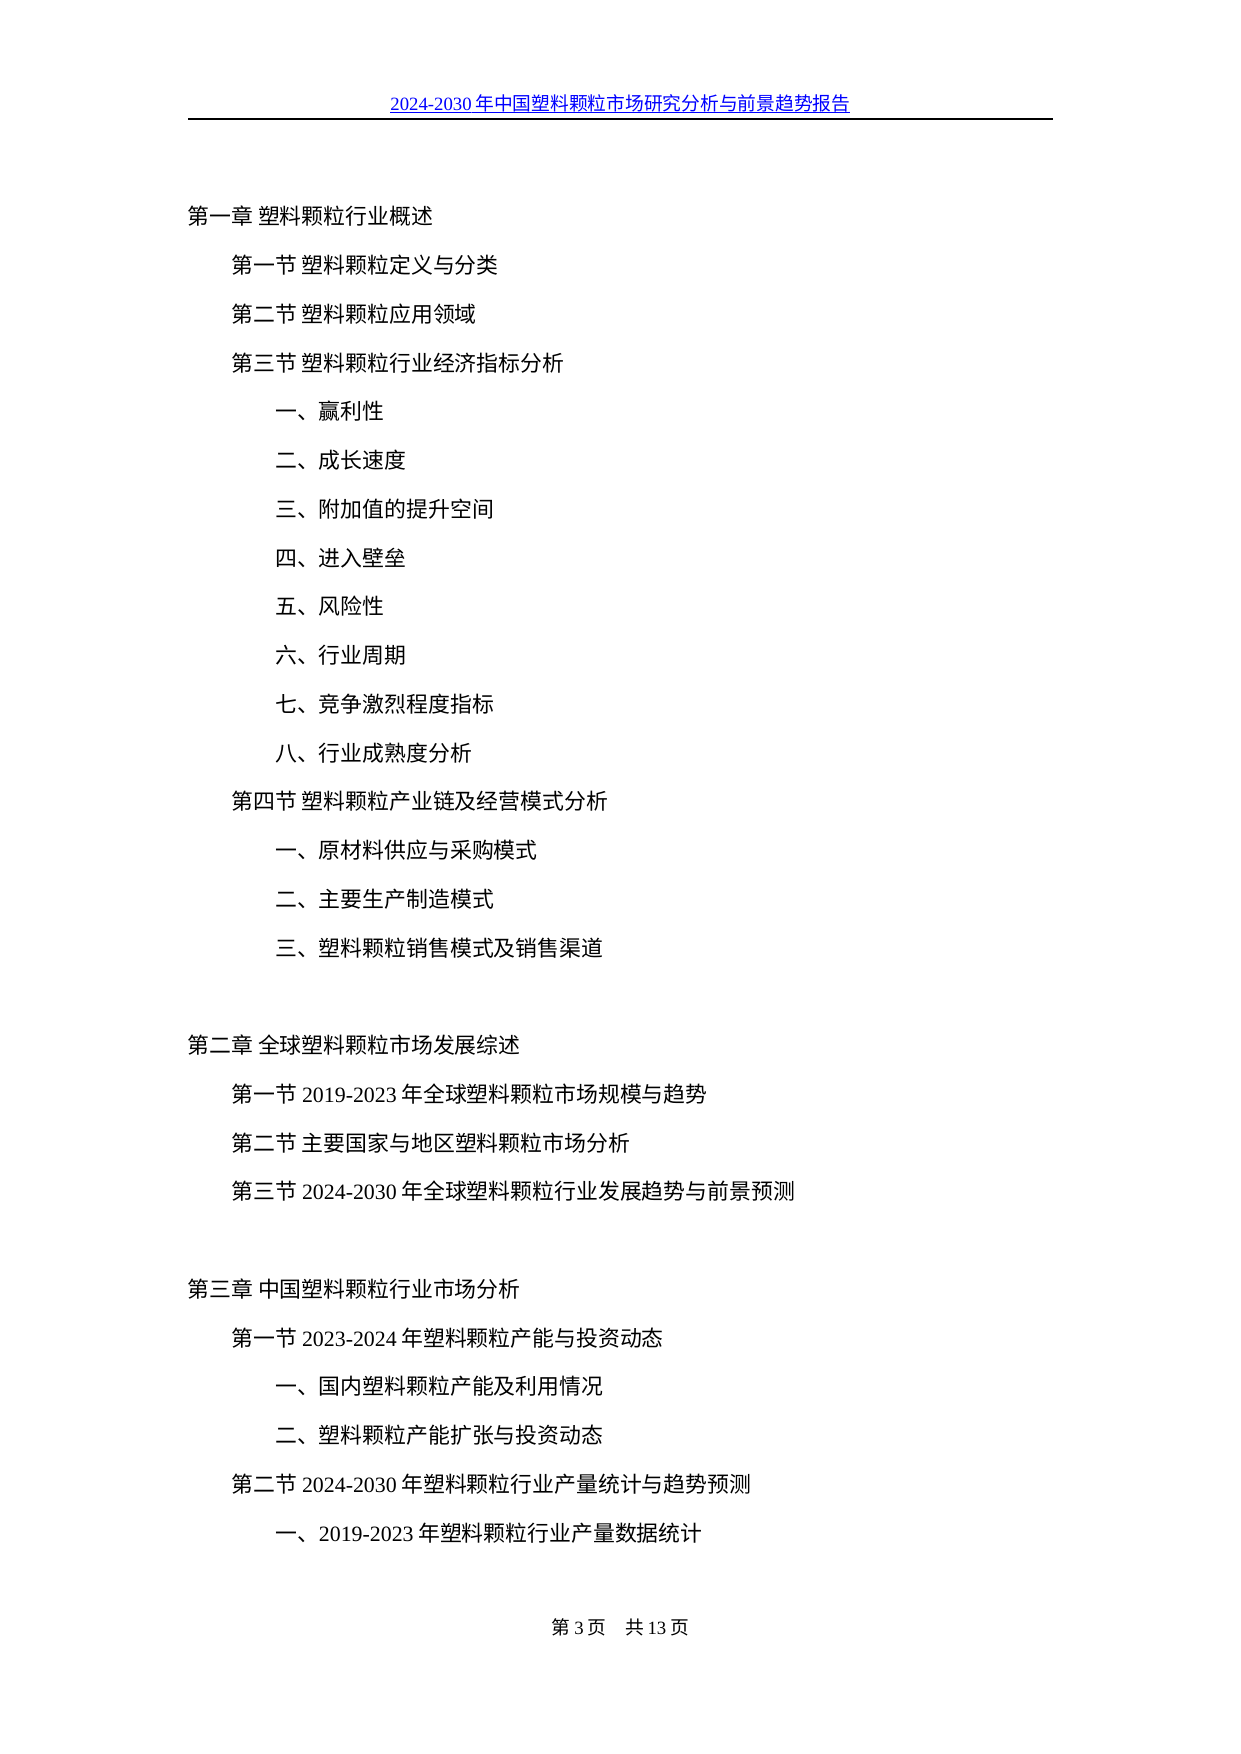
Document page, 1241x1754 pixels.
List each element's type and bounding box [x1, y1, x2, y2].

text [187, 150, 1053, 1548]
